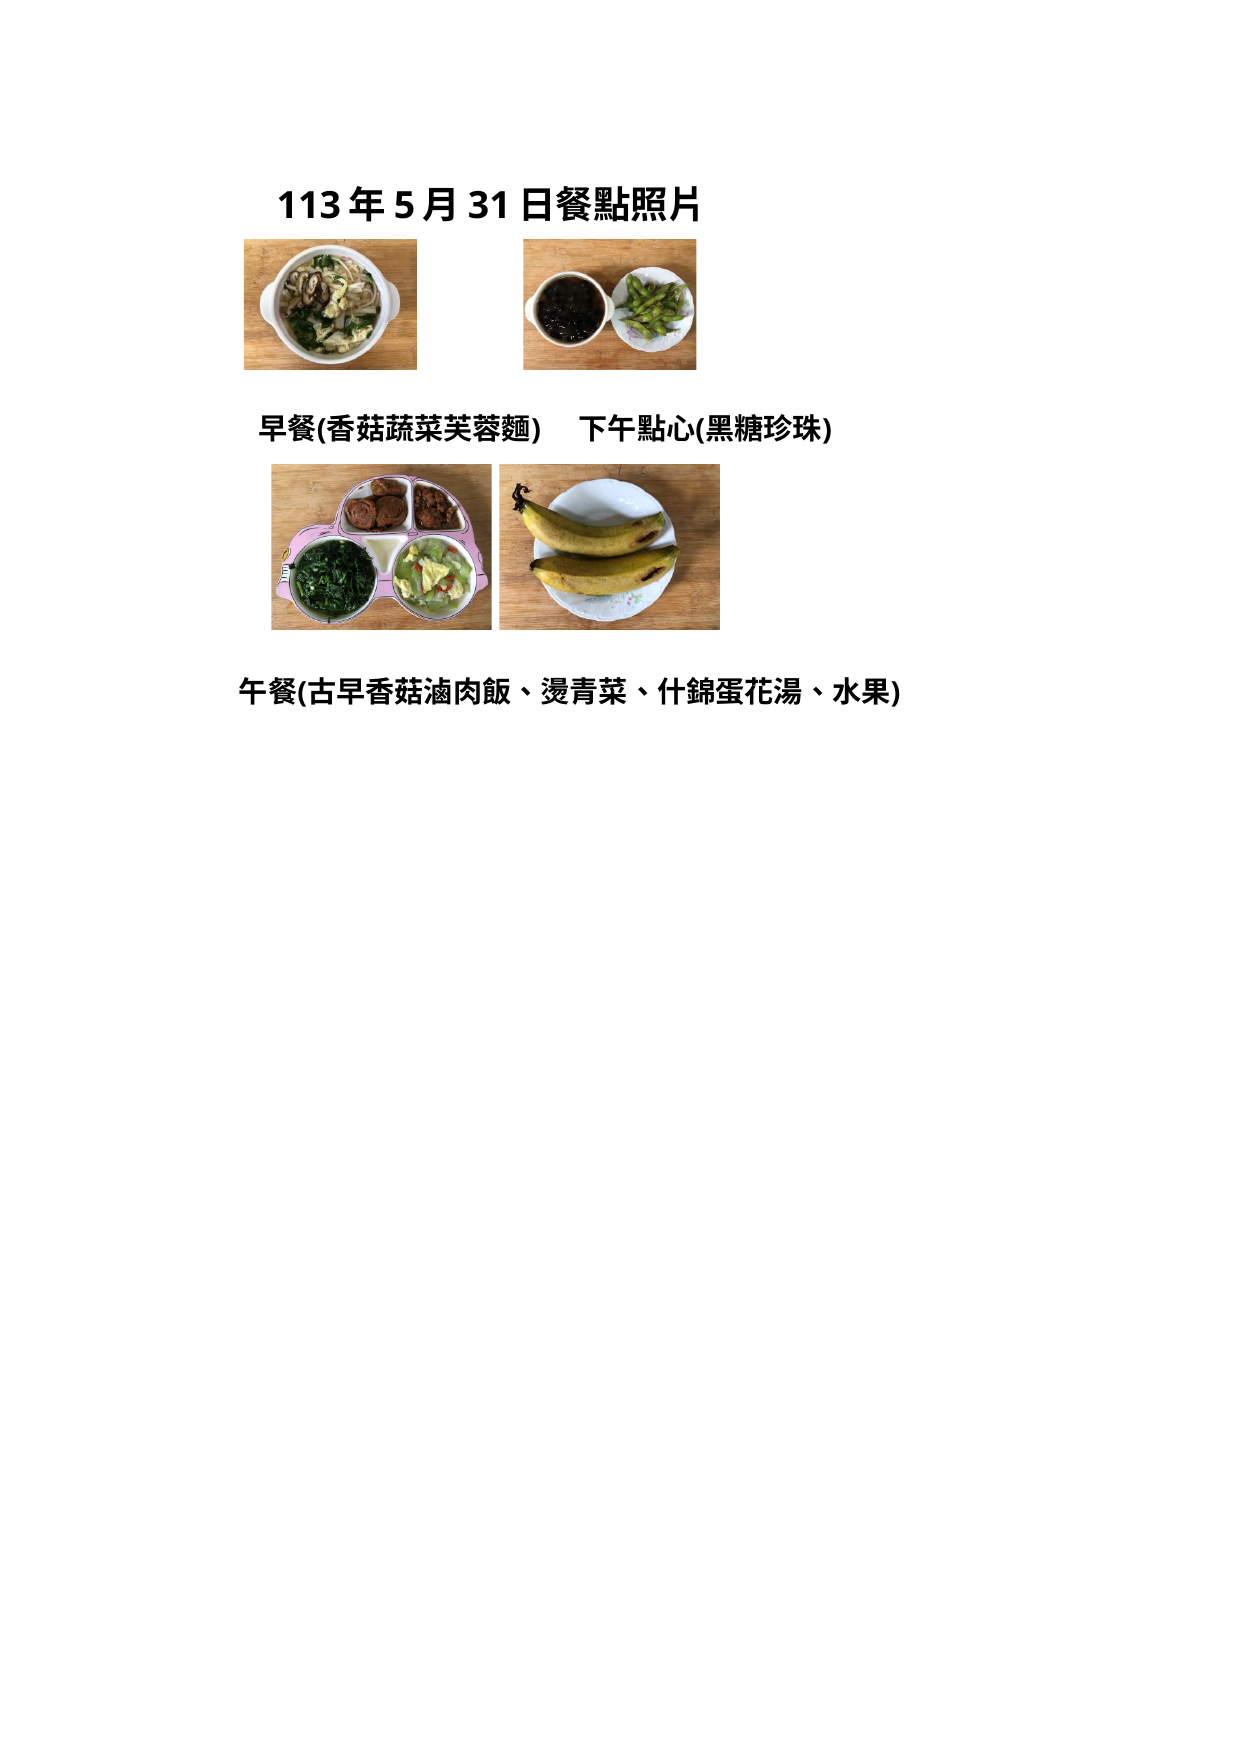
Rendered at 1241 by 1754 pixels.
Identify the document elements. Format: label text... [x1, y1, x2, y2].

text 午餐(古早香菇滷肉飯、燙青菜、什錦蛋花湯、水果) [150, 652, 1106, 727]
picture [523, 239, 697, 370]
text 113年5月31日餐點照片 [150, 164, 1106, 239]
picture [499, 464, 720, 630]
picture [271, 464, 492, 630]
text 早餐(香菇蔬菜芙蓉麵) 下午點心(黑糖珍珠) [150, 389, 1106, 464]
picture [243, 239, 417, 370]
